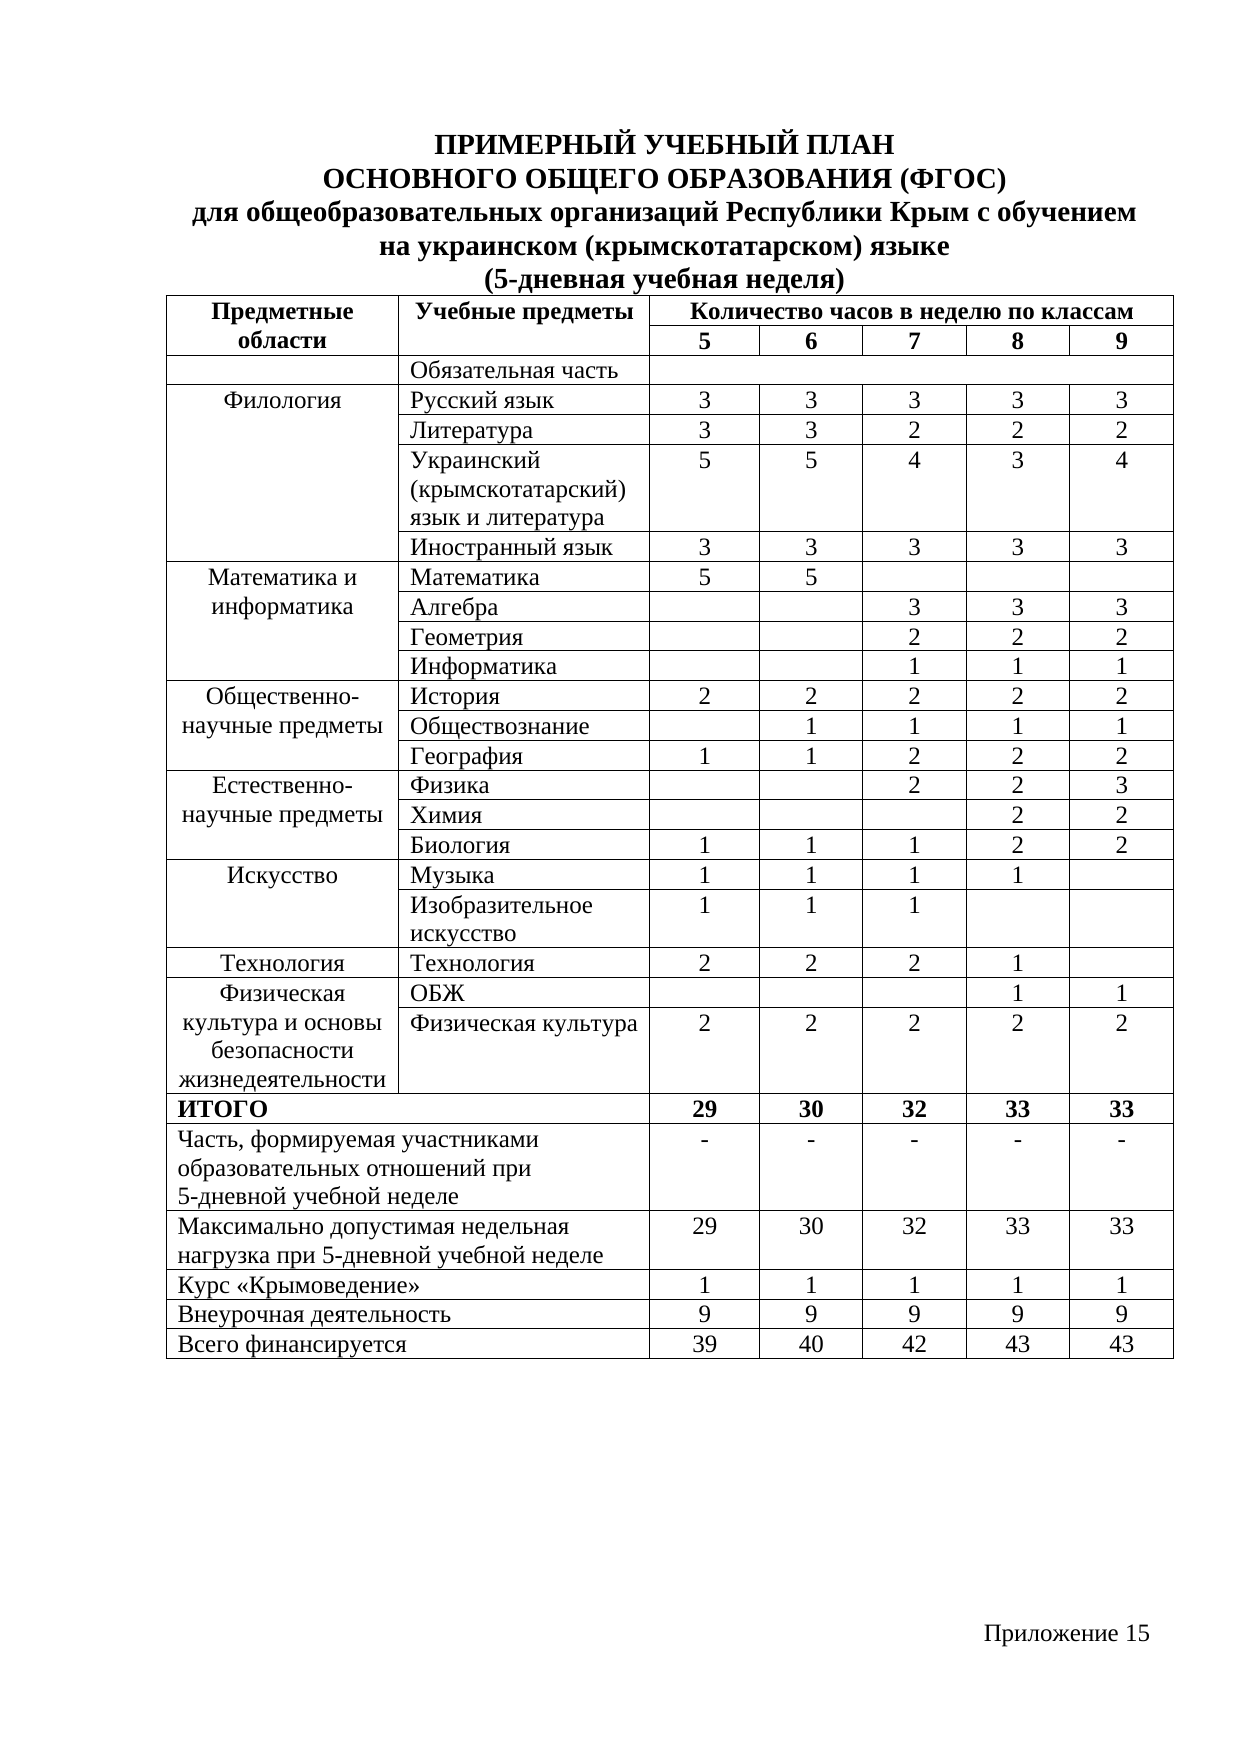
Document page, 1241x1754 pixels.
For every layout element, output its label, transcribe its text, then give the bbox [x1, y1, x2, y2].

table_cell 1 [650, 860, 759, 889]
table_cell 33 [1070, 1211, 1173, 1269]
table_cell 5 [760, 445, 862, 531]
table_cell Внеурочная деятельность [167, 1300, 649, 1328]
table_cell История [399, 681, 649, 710]
table_cell Биология [399, 830, 649, 859]
table_cell Иностранный язык [399, 532, 649, 561]
table_cell 3 [760, 415, 862, 444]
table_cell Всего финансируется [167, 1329, 649, 1358]
table_cell [760, 592, 862, 621]
table_cell 1 [967, 978, 1069, 1007]
table_cell Русский язык [399, 385, 649, 414]
table_cell 30 [760, 1094, 862, 1123]
table_cell 1 [760, 860, 862, 889]
table_header Предметные области [167, 296, 398, 354]
table_cell 33 [1070, 1094, 1173, 1123]
table_cell 2 [1070, 415, 1173, 444]
table_cell 2 [967, 771, 1069, 799]
table_cell Алгебра [399, 592, 649, 621]
table_cell 32 [863, 1211, 966, 1269]
table_cell 1 [863, 711, 966, 740]
table_cell Физическая культура [399, 1008, 649, 1093]
table_cell 2 [967, 1008, 1069, 1093]
table_cell [967, 890, 1069, 947]
text ОСНОВНОГО ОБЩЕГО ОБРАЗОВАНИЯ (ФГОС) [177, 161, 1152, 194]
table_cell Физическая культура и основы безопасности жизнедеятельности [167, 978, 398, 1093]
table_cell [863, 562, 966, 591]
table_cell 3 [967, 532, 1069, 561]
table_cell 2 [650, 681, 759, 710]
table_cell 2 [967, 830, 1069, 859]
table_cell - [863, 1124, 966, 1210]
table_cell 9 [967, 1300, 1069, 1328]
table_cell 2 [760, 681, 862, 710]
table_cell 3 [1070, 385, 1173, 414]
table_cell Часть, формируемая участниками образовательных отношений при 5-дневной учебной неделе [167, 1124, 649, 1210]
table_cell 2 [863, 948, 966, 977]
table_cell [650, 592, 759, 621]
table_cell 39 [650, 1329, 759, 1358]
table_cell 4 [1070, 445, 1173, 531]
table_cell [167, 356, 398, 384]
table_cell 43 [1070, 1329, 1173, 1358]
table_cell 2 [967, 741, 1069, 769]
table_cell [650, 651, 759, 680]
table_cell 3 [967, 445, 1069, 531]
table_cell [650, 356, 1173, 384]
table_cell [760, 651, 862, 680]
table_cell Украинский (крымскотатарский) язык и литература [399, 445, 649, 531]
table_cell 1 [760, 1270, 862, 1298]
table_cell 3 [650, 415, 759, 444]
table_cell [760, 978, 862, 1007]
table_cell 1 [863, 830, 966, 859]
table_cell 2 [967, 800, 1069, 829]
table_cell 1 [1070, 651, 1173, 680]
table_cell 9 [650, 1300, 759, 1328]
table_cell 2 [760, 1008, 862, 1093]
table_cell [650, 771, 759, 799]
table_cell 1 [650, 830, 759, 859]
table_cell 33 [967, 1211, 1069, 1269]
table_cell 2 [760, 948, 862, 977]
table_cell Обществознание [399, 711, 649, 740]
table_cell 5 [650, 562, 759, 591]
table_cell Информатика [399, 651, 649, 680]
table_cell 3 [650, 385, 759, 414]
table_cell Обязательная часть [399, 356, 649, 384]
table_cell 2 [1070, 622, 1173, 650]
table_cell 2 [863, 771, 966, 799]
table_header Учебные предметы [399, 296, 649, 354]
table_cell Изобразительное искусство [399, 890, 649, 947]
table_cell [1070, 860, 1173, 889]
table_cell 1 [967, 651, 1069, 680]
table_cell 1 [760, 741, 862, 769]
table_cell [1070, 890, 1173, 947]
table_cell 2 [863, 741, 966, 769]
table_cell - [967, 1124, 1069, 1210]
table_cell 3 [1070, 771, 1173, 799]
table_cell 3 [967, 592, 1069, 621]
table_cell Филология [167, 385, 398, 561]
text (5-дневная учебная неделя) [177, 261, 1152, 295]
table_cell География [399, 741, 649, 769]
table_cell 1 [1070, 711, 1173, 740]
table_cell 1 [650, 741, 759, 769]
table_cell 9 [1070, 326, 1173, 354]
table_cell 3 [863, 532, 966, 561]
table_cell Искусство [167, 860, 398, 947]
table_cell 2 [1070, 741, 1173, 769]
table_cell 1 [1070, 1270, 1173, 1298]
table_cell [1070, 948, 1173, 977]
table_cell 3 [863, 385, 966, 414]
table_cell Технология [399, 948, 649, 977]
table_cell 5 [760, 562, 862, 591]
table_cell 1 [863, 860, 966, 889]
table_cell 9 [863, 1300, 966, 1328]
table_cell 1 [967, 1270, 1069, 1298]
table_cell 2 [863, 415, 966, 444]
table_cell [760, 771, 862, 799]
table_cell 2 [1070, 681, 1173, 710]
table_cell Естественно-научные предметы [167, 771, 398, 859]
table_cell 1 [760, 890, 862, 947]
table_cell Математика [399, 562, 649, 591]
table_cell 2 [650, 948, 759, 977]
table_cell 29 [650, 1211, 759, 1269]
table_cell 2 [863, 1008, 966, 1093]
table_cell 42 [863, 1329, 966, 1358]
table_cell 29 [650, 1094, 759, 1123]
table_cell - [760, 1124, 862, 1210]
table_cell 4 [863, 445, 966, 531]
table_cell [760, 622, 862, 650]
table_cell - [1070, 1124, 1173, 1210]
table_cell [863, 800, 966, 829]
table_cell Физика [399, 771, 649, 799]
text ПРИМЕРНЫЙ УЧЕБНЫЙ ПЛАН [177, 127, 1152, 161]
table_cell Курс «Крымоведение» [167, 1270, 649, 1298]
table_cell 6 [760, 326, 862, 354]
table_cell 1 [863, 1270, 966, 1298]
table_cell 5 [650, 445, 759, 531]
table_cell 1 [650, 890, 759, 947]
table_cell 33 [967, 1094, 1069, 1123]
table_cell 2 [863, 622, 966, 650]
table_cell 9 [1070, 1300, 1173, 1328]
table_cell Математика и информатика [167, 562, 398, 680]
table_cell [967, 562, 1069, 591]
table_cell 3 [967, 385, 1069, 414]
table_cell 7 [863, 326, 966, 354]
table_cell [650, 800, 759, 829]
text Приложение 15 [841, 1618, 1152, 1647]
table_cell [760, 800, 862, 829]
table_cell 3 [760, 385, 862, 414]
table_cell 3 [650, 532, 759, 561]
table_cell 1 [967, 948, 1069, 977]
table_cell 3 [1070, 532, 1173, 561]
table_cell 3 [1070, 592, 1173, 621]
table_cell 2 [967, 681, 1069, 710]
table_cell 2 [1070, 1008, 1173, 1093]
table_cell 9 [760, 1300, 862, 1328]
table_cell 30 [760, 1211, 862, 1269]
table_cell 1 [760, 830, 862, 859]
table_cell 2 [967, 622, 1069, 650]
table_cell - [650, 1124, 759, 1210]
table_cell [863, 978, 966, 1007]
table_cell 8 [967, 326, 1069, 354]
table_cell [650, 978, 759, 1007]
table_cell 1 [967, 860, 1069, 889]
table_cell Максимально допустимая недельная нагрузка при 5-дневной учебной неделе [167, 1211, 649, 1269]
table_cell [650, 711, 759, 740]
table_cell 2 [1070, 800, 1173, 829]
table_cell Технология [167, 948, 398, 977]
table_cell 3 [863, 592, 966, 621]
table_cell 1 [760, 711, 862, 740]
table_cell 1 [967, 711, 1069, 740]
table_cell Общественно-научные предметы [167, 681, 398, 769]
table_cell 40 [760, 1329, 862, 1358]
table_cell Химия [399, 800, 649, 829]
table_cell 1 [650, 1270, 759, 1298]
table_cell 5 [650, 326, 759, 354]
table_cell Литература [399, 415, 649, 444]
table_header Количество часов в неделю по классам [650, 296, 1173, 325]
text для общеобразовательных организаций Республики Крым с обучением на украинском (крымскотатарском) языке [177, 194, 1152, 261]
table_cell 1 [863, 651, 966, 680]
table_cell 2 [863, 681, 966, 710]
table_cell [650, 622, 759, 650]
table_cell 1 [1070, 978, 1173, 1007]
table_cell ОБЖ [399, 978, 649, 1007]
table_cell 1 [863, 890, 966, 947]
table_cell 43 [967, 1329, 1069, 1358]
table_cell Геометрия [399, 622, 649, 650]
table_cell 3 [760, 532, 862, 561]
table_cell 2 [650, 1008, 759, 1093]
table_cell 32 [863, 1094, 966, 1123]
table_cell Музыка [399, 860, 649, 889]
table_cell 2 [967, 415, 1069, 444]
table_cell 2 [1070, 830, 1173, 859]
table_cell ИТОГО [167, 1094, 649, 1123]
table_cell [1070, 562, 1173, 591]
